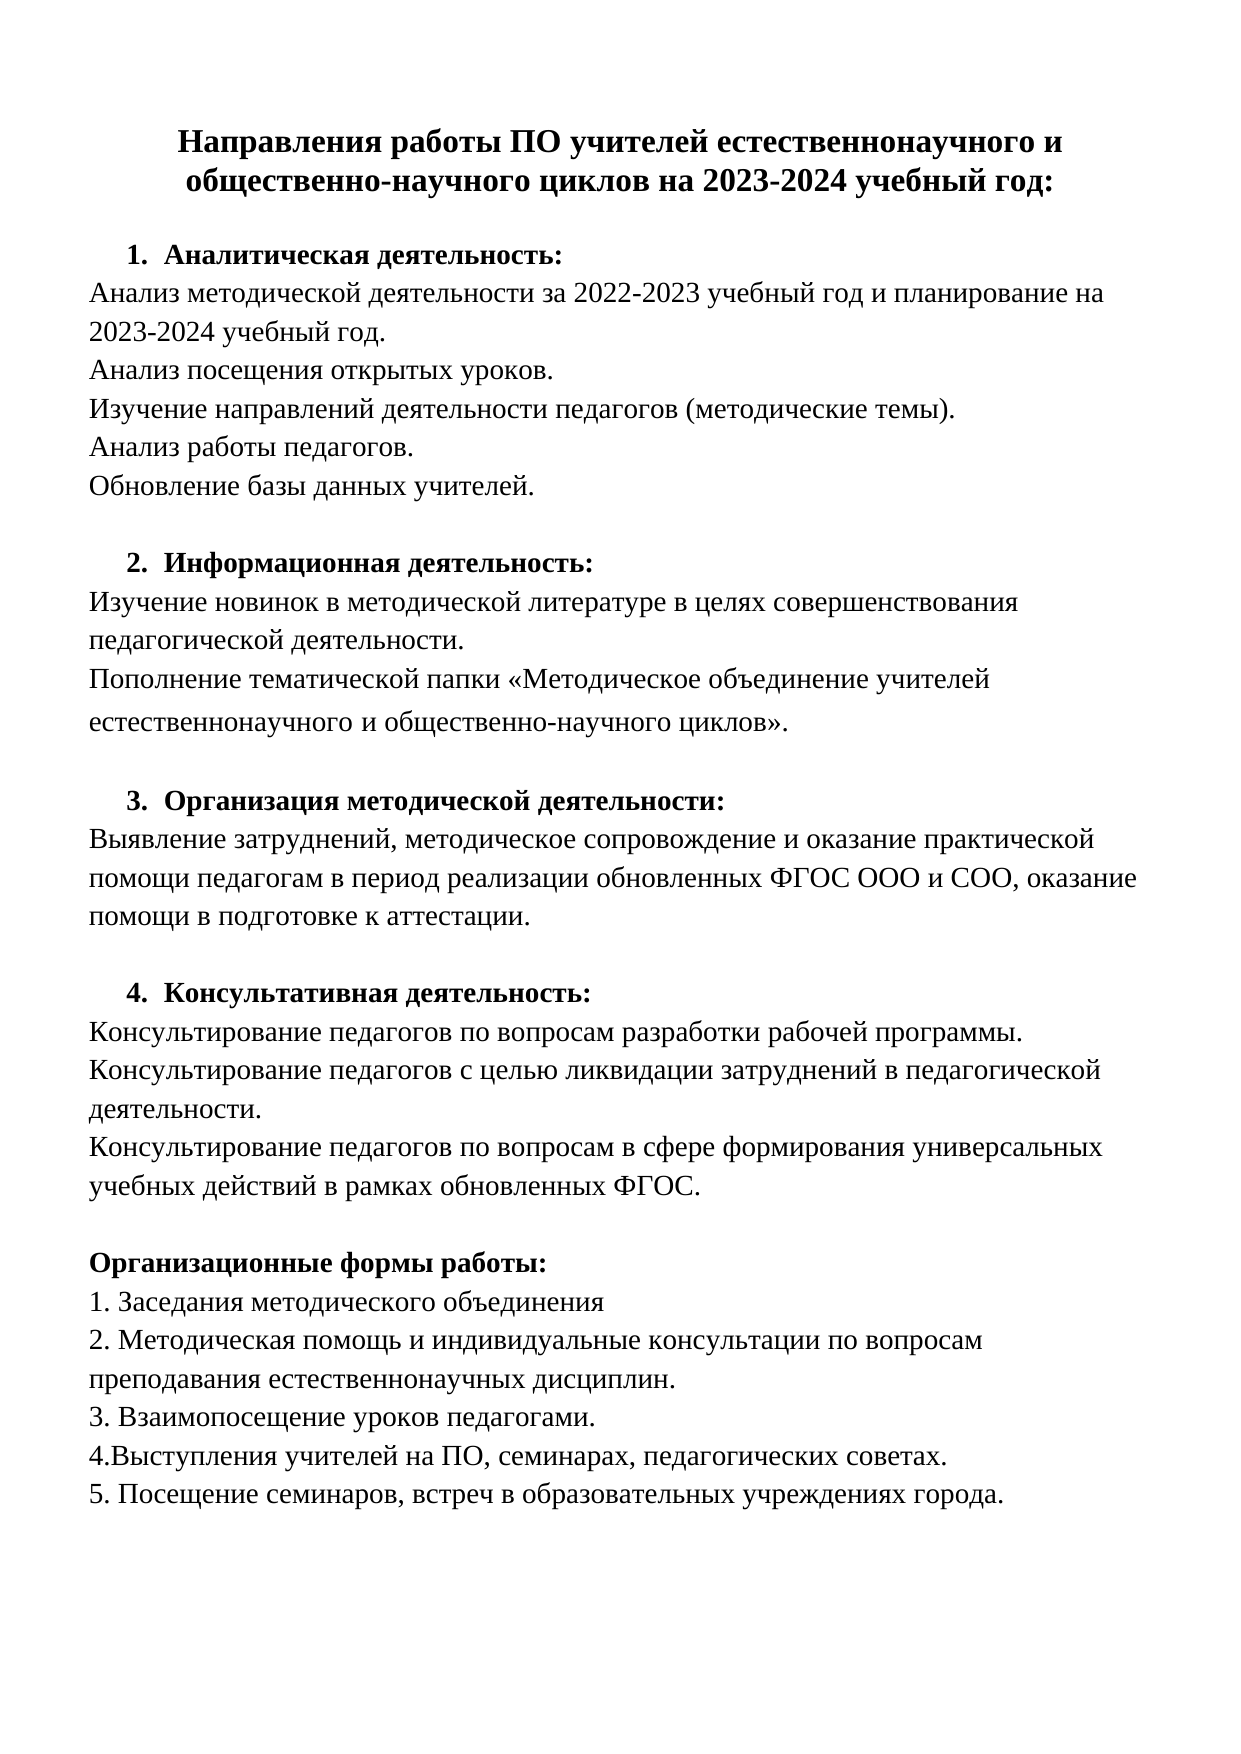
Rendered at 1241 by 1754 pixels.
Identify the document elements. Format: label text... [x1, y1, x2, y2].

text Анализ методической деятельности за 2022-2023 учебный год и планирование на 2023-2024 учебный год. [88, 275, 1152, 347]
list Аналитическая деятельность: [126, 237, 1152, 270]
text Направления работы ПО учителей естественнонаучного и общественно-научного циклов на 2023-2024 учебный год: [88, 122, 1152, 198]
text Организационные формы работы: [88, 1245, 1152, 1279]
list Консультативная деятельность: [126, 975, 1152, 1009]
text 1. Заседания методического объединения [88, 1284, 1152, 1317]
text Анализ работы педагогов. [88, 429, 1152, 463]
text 4.Выступления учителей на ПО, семинарах, педагогических советах. [88, 1438, 1152, 1471]
text Изучение новинок в методической литературе в целях совершенствования педагогической деятельности. [88, 584, 1152, 656]
text Анализ посещения открытых уроков. [88, 352, 1152, 386]
text Консультирование педагогов по вопросам в сфере формирования универсальных учебных действий в рамках обновленных ФГОС. [88, 1129, 1152, 1202]
list Организация методической деятельности: [126, 783, 1152, 816]
list Информационная деятельность: [126, 545, 1152, 579]
text Обновление базы данных учителей. [88, 468, 1152, 502]
text Консультирование педагогов по вопросам разработки рабочей программы. Консультирование педагогов с целью ликвидации затруднений в педагогической деятельности. [88, 1014, 1152, 1124]
text Выявление затруднений, методическое сопровождение и оказание практической помощи педагогам в период реализации обновленных ФГОС ООО и СОО, оказание помощи в подготовке к аттестации. [88, 821, 1152, 932]
text Изучение направлений деятельности педагогов (методические темы). [88, 391, 1152, 424]
text 2. Методическая помощь и индивидуальные консультации по вопросам преподавания естественнонаучных дисциплин. [88, 1322, 1152, 1394]
text 3. Взаимопосещение уроков педагогами. [88, 1399, 1152, 1433]
text 5. Посещение семинаров, встреч в образовательных учреждениях города. [88, 1476, 1152, 1510]
text Пополнение тематической папки «Методическое объединение учителей естественнонаучного и общественно-научного циклов». [88, 661, 1152, 738]
